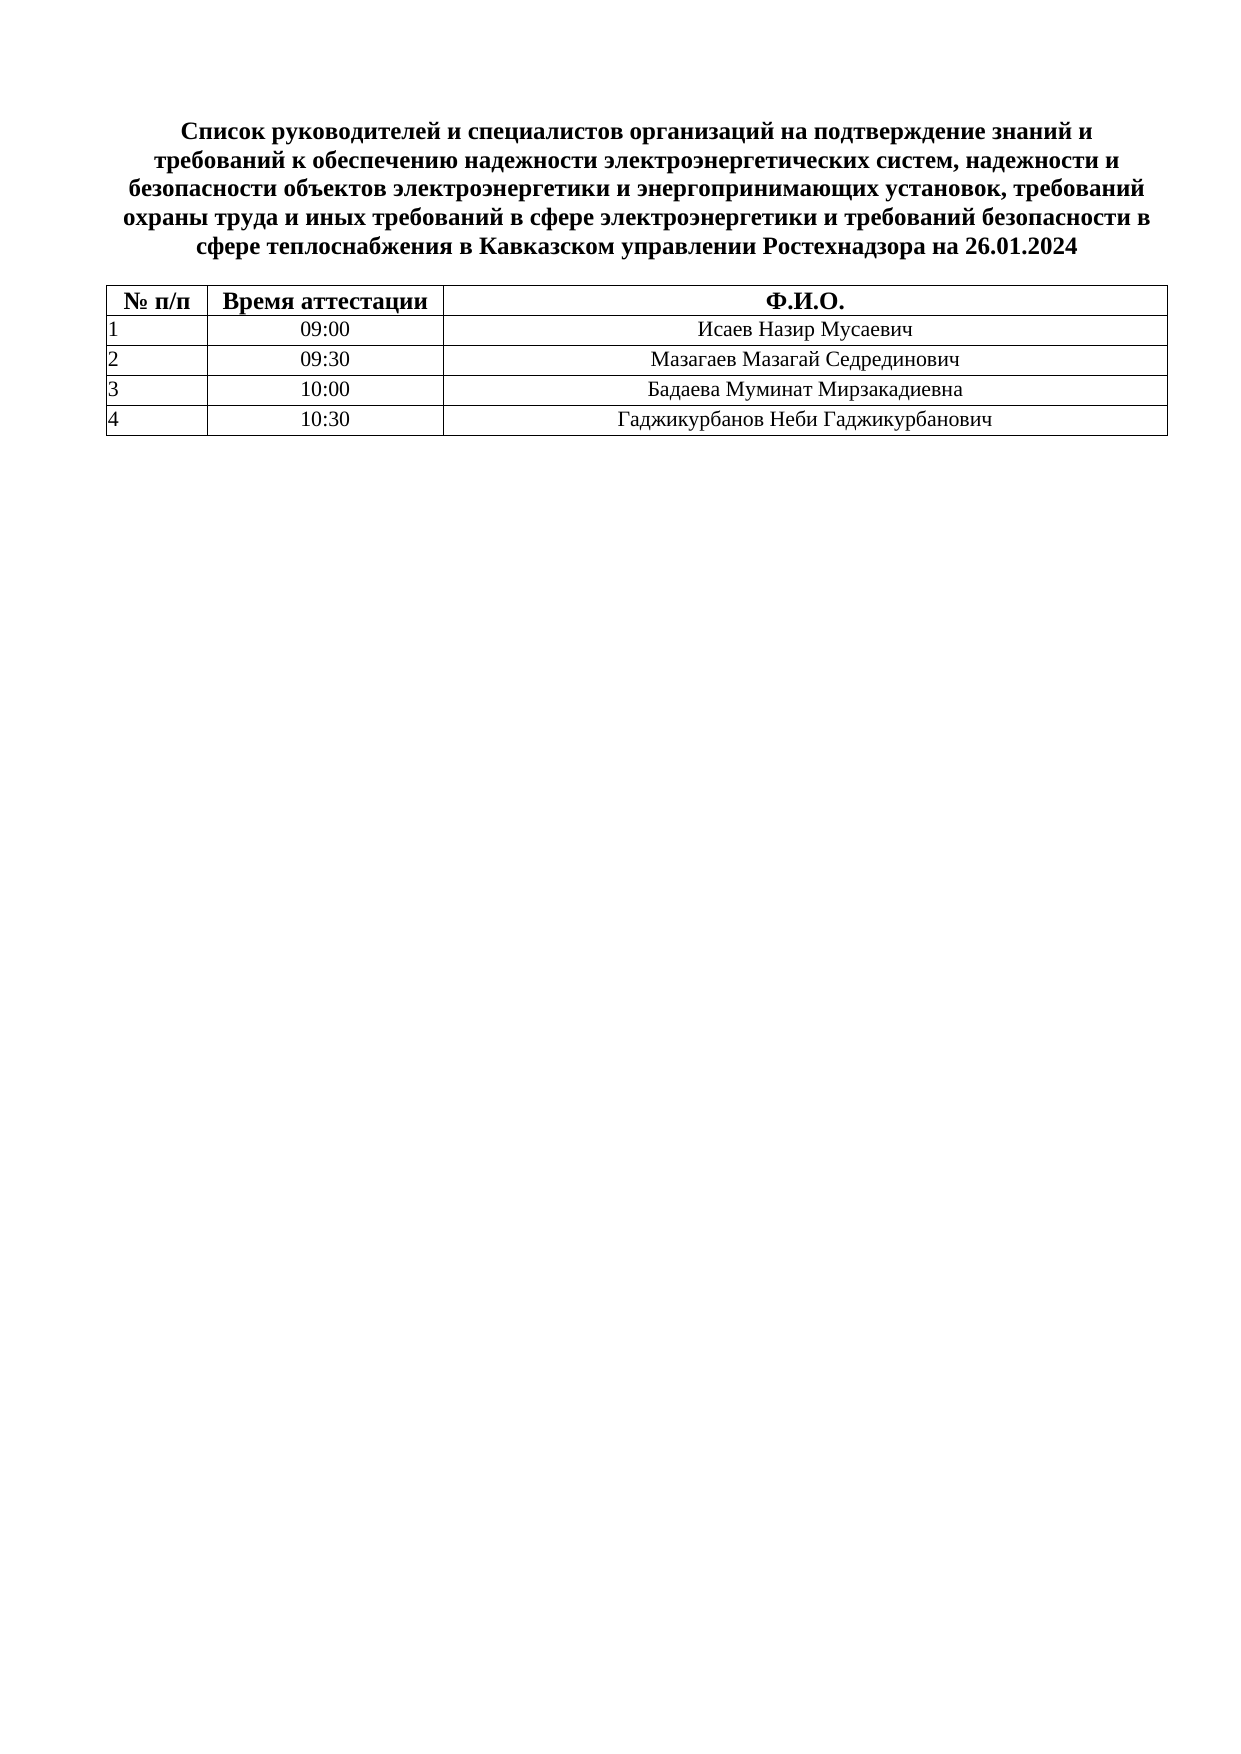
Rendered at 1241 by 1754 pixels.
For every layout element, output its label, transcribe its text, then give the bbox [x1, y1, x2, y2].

table_cell 1 [107, 316, 207, 345]
text Список руководителей и специалистов организаций на подтверждение знаний и требований к обеспечению надежности электроэнергетических систем, надежности и безопасности объектов электроэнергетики и энергопринимающих установок, требований охраны труда и иных требований в сфере электроэнергетики и требований безопасности в сфере теплоснабжения в Кавказском управлении Ростехнадзора на 26.01.2024 [106, 116, 1167, 260]
table_cell Мазагаев Мазагай Седрединович [444, 346, 1167, 375]
table_cell 09:30 [208, 346, 443, 375]
table_cell 2 [107, 346, 207, 375]
table_cell 09:00 [208, 316, 443, 345]
table_cell 10:00 [208, 376, 443, 405]
table_cell Исаев Назир Мусаевич [444, 316, 1167, 345]
table_cell 4 [107, 406, 207, 435]
table_cell Бадаева Муминат Мирзакадиевна [444, 376, 1167, 405]
table_header Время аттестации [208, 286, 443, 315]
table_cell 10:30 [208, 406, 443, 435]
table_header Ф.И.О. [444, 286, 1167, 315]
table_cell Гаджикурбанов Неби Гаджикурбанович [444, 406, 1167, 435]
table_header № п/п [107, 286, 207, 315]
table_cell 3 [107, 376, 207, 405]
